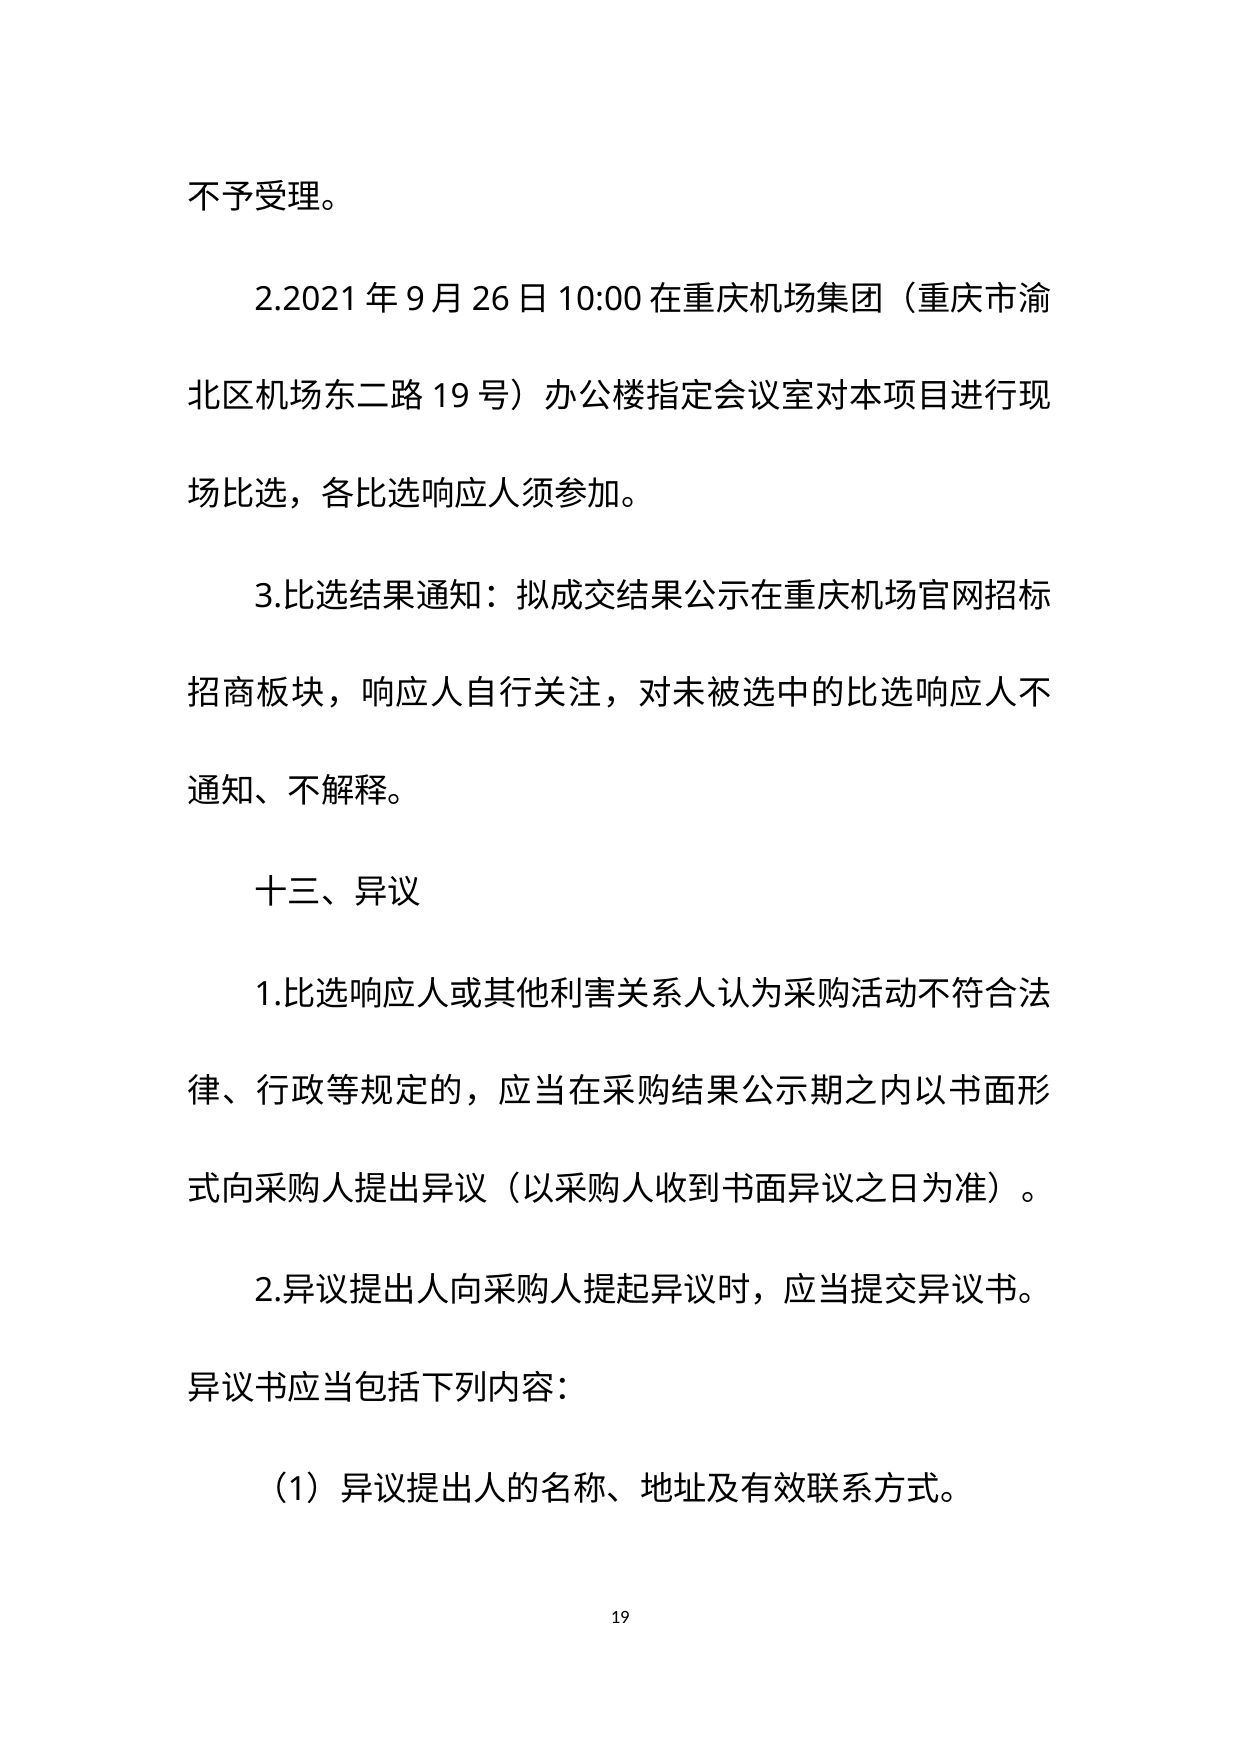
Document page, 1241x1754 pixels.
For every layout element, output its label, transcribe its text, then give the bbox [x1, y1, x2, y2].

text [187, 162, 1053, 227]
text 2.2021年9月26日10:00在重庆机场集团（重庆市渝北区机场东二路19号）办公楼指定会议室对本项目进行现场比选，各比选响应人须参加。 [187, 263, 1053, 523]
text 2.异议提出人向采购人提起异议时，应当提交异议书。异议书应当包括下列内容： [187, 1255, 1053, 1417]
text 3.比选结果通知：拟成交结果公示在重庆机场官网招标招商板块，响应人自行关注，对未被选中的比选响应人不通知、不解释。 [187, 560, 1053, 820]
text 十三、异议 [187, 857, 1053, 922]
text 1.比选响应人或其他利害关系人认为采购活动不符合法律、行政等规定的，应当在采购结果公示期之内以书面形式向采购人提出异议（以采购人收到书面异议之日为准）。 [187, 958, 1053, 1218]
text （1）异议提出人的名称、地址及有效联系方式。 [187, 1454, 1053, 1519]
